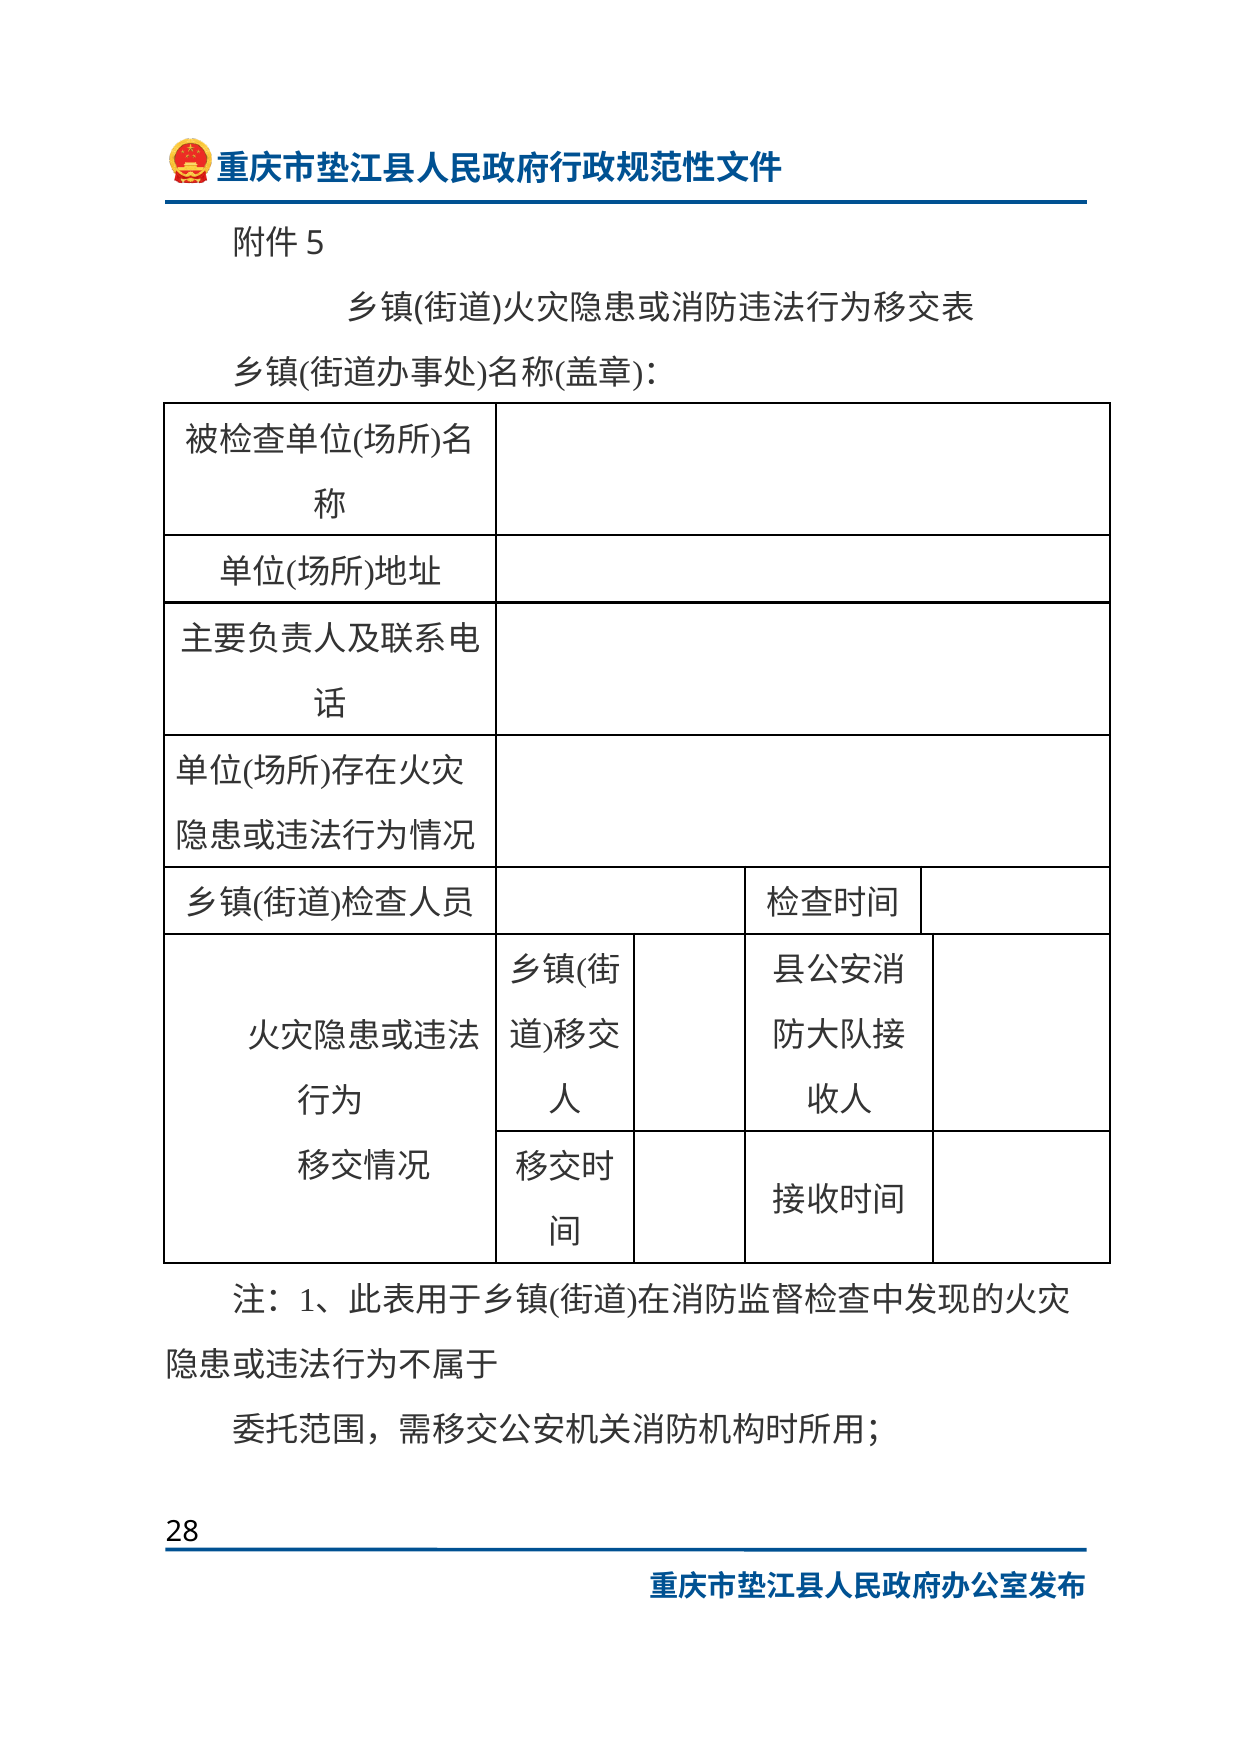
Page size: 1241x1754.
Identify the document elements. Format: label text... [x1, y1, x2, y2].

table_cell 乡镇(街道)移交人 [497, 935, 633, 1130]
table_cell [497, 536, 1109, 601]
table_cell 单位(场所)存在火灾 隐患或违法行为情况 [165, 736, 495, 866]
table_cell [497, 736, 1109, 866]
table_header [497, 404, 1109, 534]
table_cell [635, 935, 744, 1130]
table_cell [635, 1132, 744, 1262]
table_cell [497, 604, 1109, 733]
text 委托范围，需移交公安机关消防机构时所用； [165, 1394, 1087, 1459]
table_cell 火灾隐患或违法行为 移交情况 [165, 935, 495, 1262]
table_cell 检查时间 [746, 868, 920, 933]
text 附件5 [165, 207, 1087, 272]
text 乡镇(街道)火灾隐患或消防违法行为移交表 [165, 272, 1087, 337]
text 乡镇(街道办事处)名称(盖章)： [165, 337, 1087, 402]
table_cell 移交时间 [497, 1132, 633, 1262]
table_cell 接收时间 [746, 1132, 932, 1262]
table_cell 县公安消防大队接收人 [746, 935, 932, 1130]
table_cell [497, 868, 744, 933]
text 注：1、此表用于乡镇(街道)在消防监督检查中发现的火灾隐患或违法行为不属于 [165, 1264, 1087, 1394]
table_cell [934, 935, 1109, 1130]
table_cell 乡镇(街道)检查人员 [165, 868, 495, 933]
table_cell 单位(场所)地址 [165, 536, 495, 601]
table_cell 主要负责人及联系电话 [165, 604, 495, 733]
table_cell [922, 868, 1109, 933]
table_cell [934, 1132, 1109, 1262]
picture [165, 136, 216, 187]
table_header 被检查单位(场所)名称 [165, 404, 495, 534]
